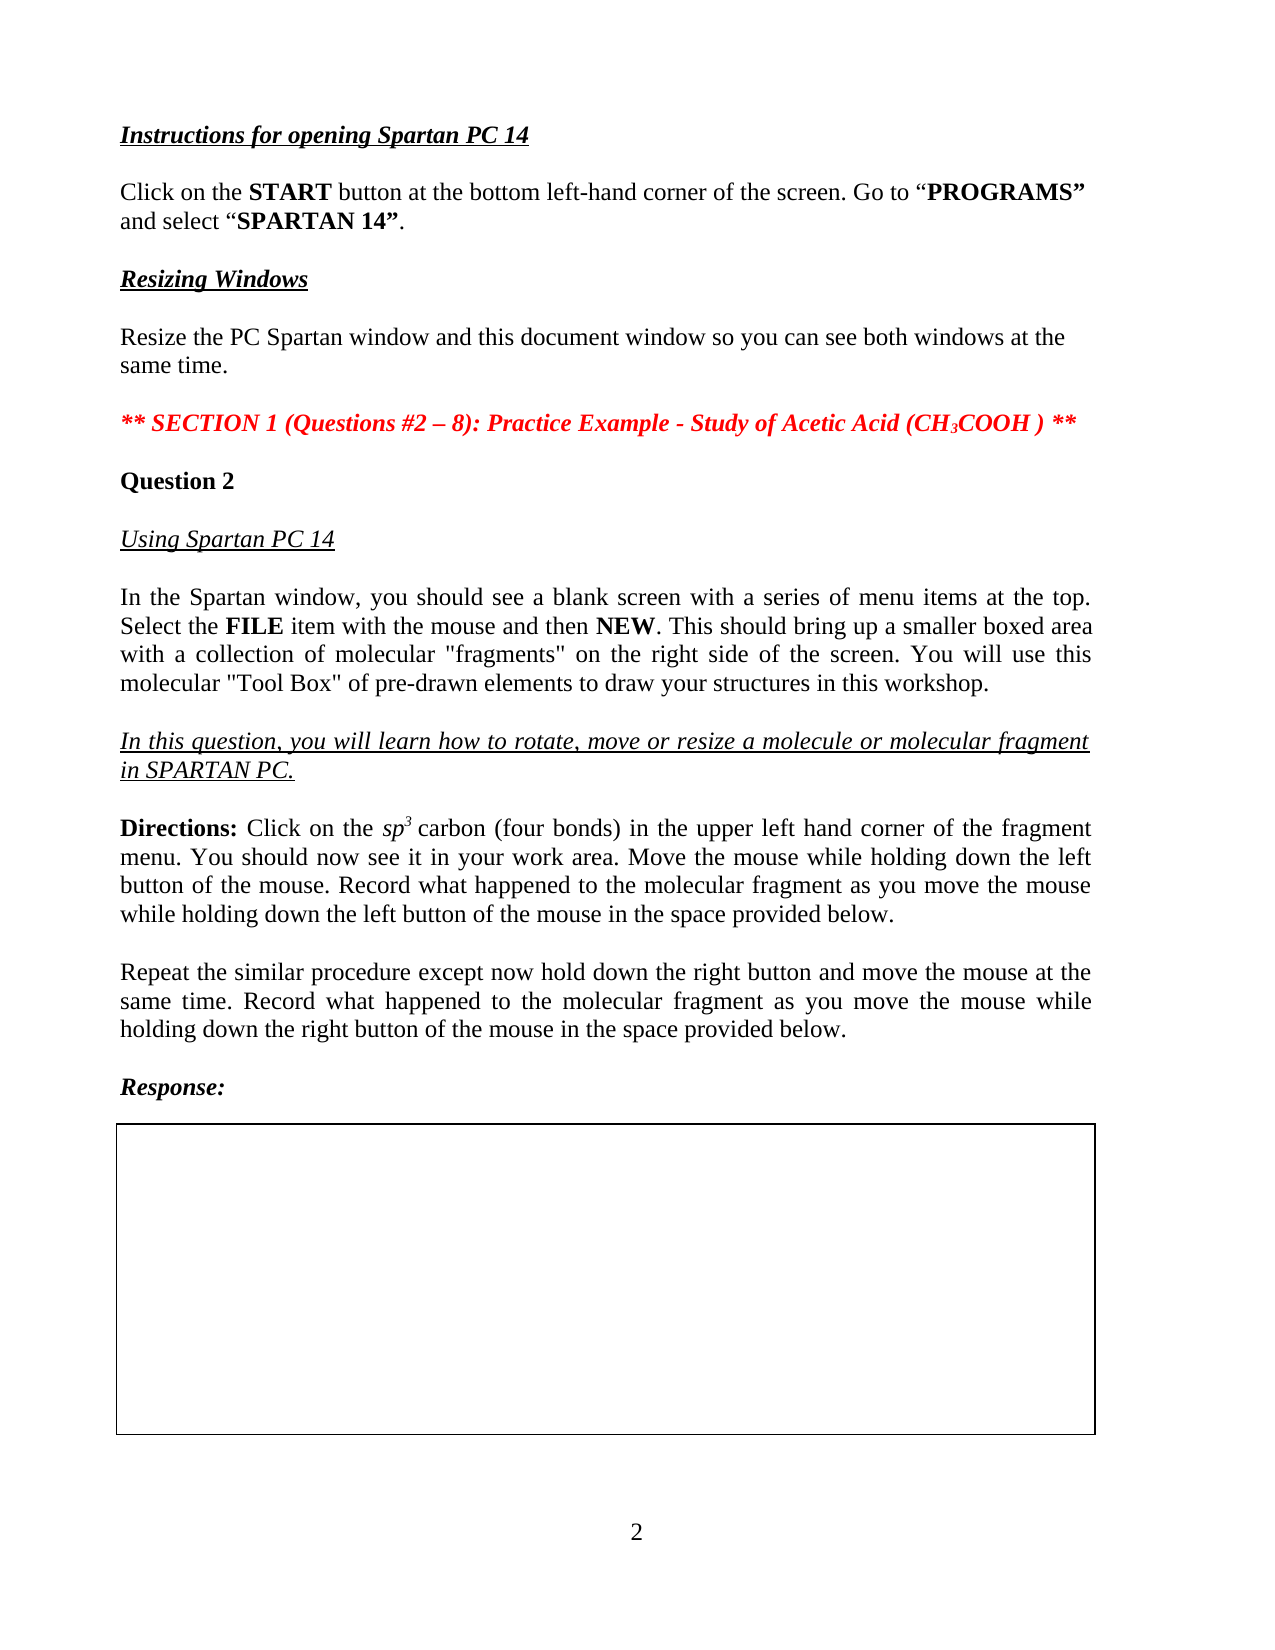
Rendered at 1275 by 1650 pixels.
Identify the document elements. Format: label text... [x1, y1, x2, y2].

text Question 2 [120, 466, 1093, 495]
text In the Spartan window, you should see a blank screen with a series of menu items at the top. Select the FILE item with the mouse and then NEW. This should bring up a smaller boxed area with a collection of molecular "fragments" on the right side of the screen. You will use this molecular "Tool Box" of pre-drawn elements to draw your structures in this workshop. [120, 582, 1093, 697]
text In this question, you will learn how to rotate, move or resize a molecule or molecular fragment in SPARTAN PC. [120, 726, 1093, 784]
text Using Spartan PC 14 [120, 524, 1093, 553]
text Resizing Windows Resize the PC Spartan window and this document window so you can see both windows at the same time. [120, 264, 1093, 379]
text Instructions for opening Spartan PC 14 Click on the START button at the bottom left-hand corner of the screen. Go to “PROGRAMS” and select “SPARTAN 14”. [120, 120, 1093, 235]
text ** SECTION 1 (Questions #2 – 8): Practice Example - Study of Acetic Acid (CH3COOH ) ** [120, 408, 1093, 437]
text Repeat the similar procedure except now hold down the right button and move the mouse at the same time. Record what happened to the molecular fragment as you move the mouse while holding down the right button of the mouse in the space provided below. [120, 957, 1093, 1043]
text Directions: Click on the sp3 carbon (four bonds) in the upper left hand corner of the fragment menu. You should now see it in your work area. Move the mouse while holding down the left button of the mouse. Record what happened to the molecular fragment as you move the mouse while holding down the left button of the mouse in the space provided below. [120, 813, 1093, 928]
text Response: [120, 1072, 1153, 1101]
